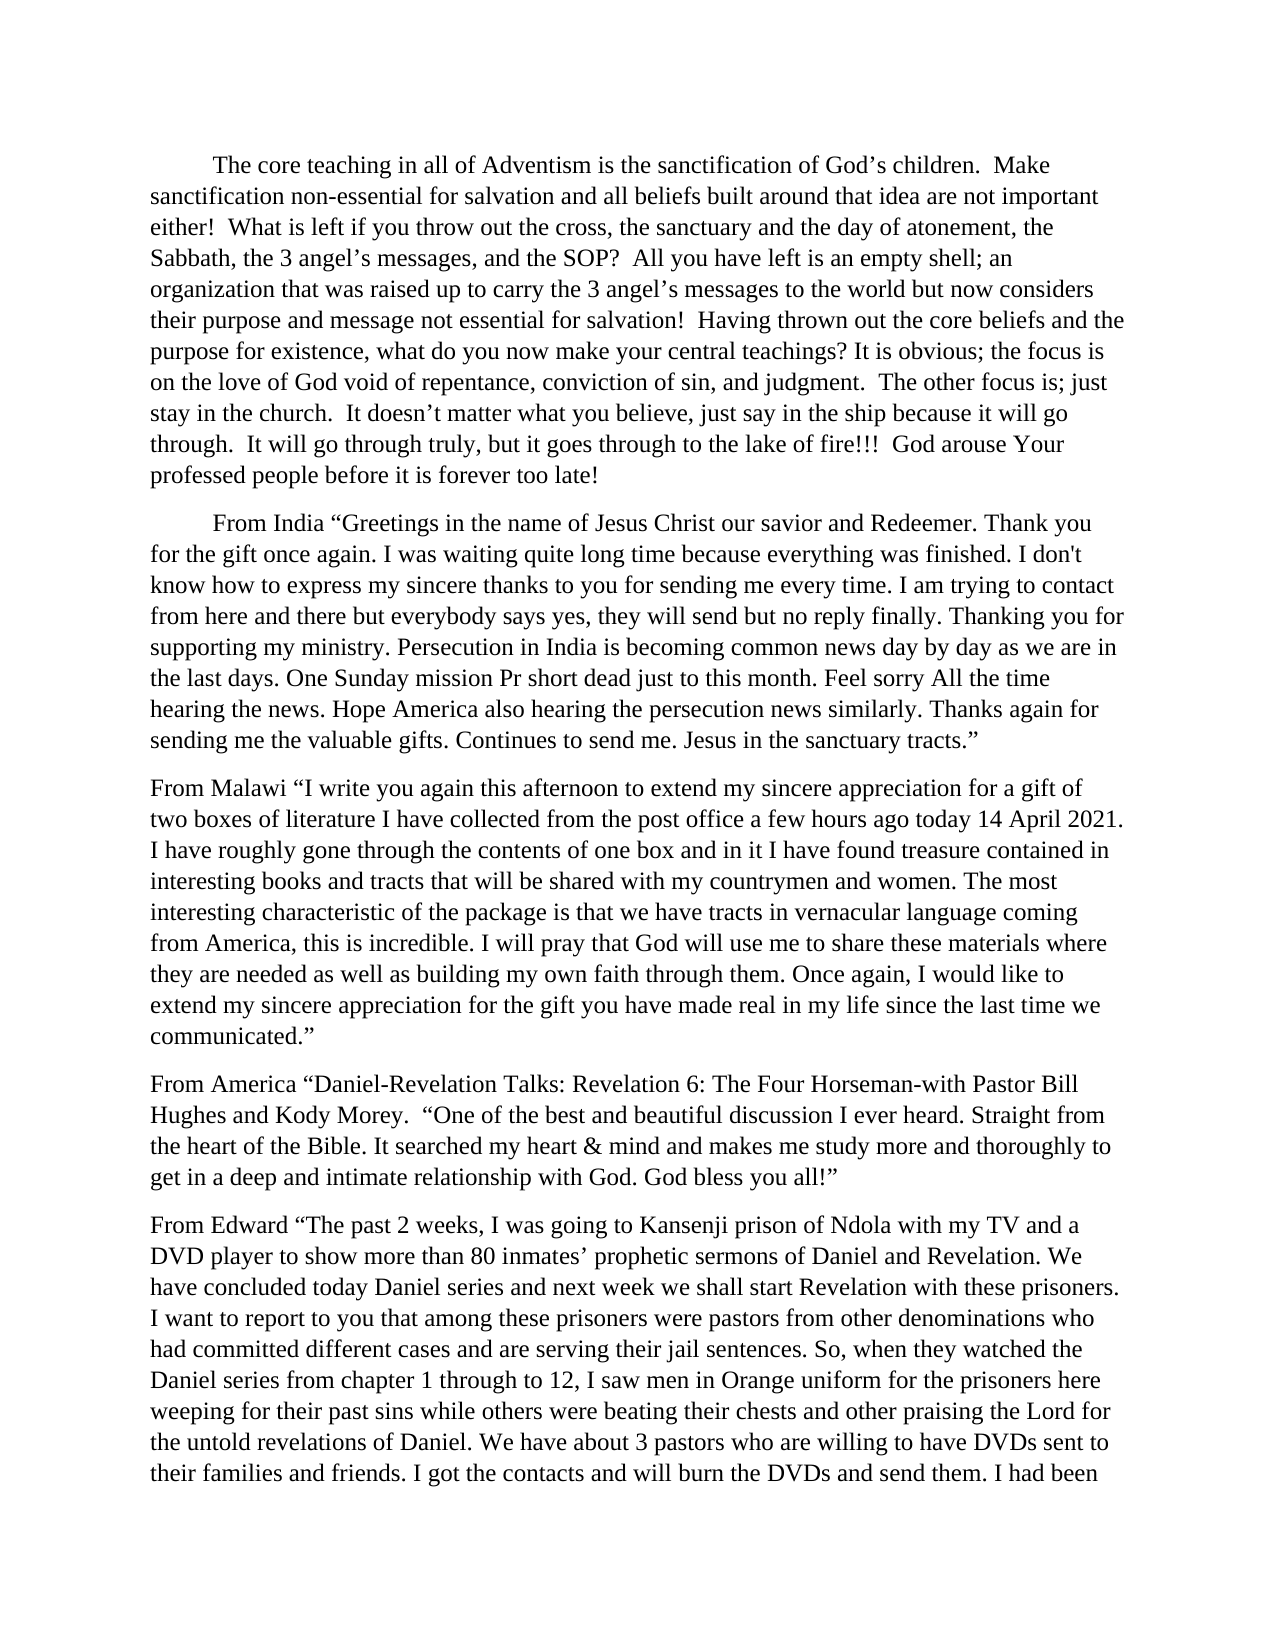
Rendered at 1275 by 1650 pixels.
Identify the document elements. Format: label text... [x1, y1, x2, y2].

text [150, 1210, 1125, 1487]
text The core teaching in all of Adventism is the sanctification of God’s children. Make sanctification non-essential for salvation and all beliefs built around that idea are not important either! What is left if you throw out the cross, the sanctuary and the day of atonement, the Sabbath, the 3 angel’s messages, and the SOP? All you have left is an empty shell; an organization that was raised up to carry the 3 angel’s messages to the world but now considers their purpose and message not essential for salvation! Having thrown out the core beliefs and the purpose for existence, what do you now make your central teachings? It is obvious; the focus is on the love of God void of repentance, conviction of sin, and judgment. The other focus is; just stay in the church. It doesn’t matter what you believe, just say in the ship because it will go through. It will go through truly, but it goes through to the lake of fire!!! God arouse Your professed people before it is forever too late! [150, 150, 1125, 489]
text From India “Greetings in the name of Jesus Christ our savior and Redeemer. Thank you for the gift once again. I was waiting quite long time because everything was finished. I don't know how to express my sincere thanks to you for sending me every time. I am trying to contact from here and there but everybody says yes, they will send but no reply finally. Thanking you for supporting my ministry. Persecution in India is becoming common news day by day as we are in the last days. One Sunday mission Pr short dead just to this month. Feel sorry All the time hearing the news. Hope America also hearing the persecution news similarly. Thanks again for sending me the valuable gifts. Continues to send me. Jesus in the sanctuary tracts.” [150, 508, 1125, 754]
text From Malawi “I write you again this afternoon to extend my sincere appreciation for a gift of two boxes of literature I have collected from the post office a few hours ago today 14 April 2021. I have roughly gone through the contents of one box and in it I have found treasure contained in interesting books and tracts that will be shared with my countrymen and women. The most interesting characteristic of the package is that we have tracts in vernacular language coming from America, this is incredible. I will pray that God will use me to share these materials where they are needed as well as building my own faith through them. Once again, I would like to extend my sincere appreciation for the gift you have made real in my life since the last time we communicated.” [150, 773, 1125, 1050]
text From America “Daniel-Revelation Talks: Revelation 6: The Four Horseman-with Pastor Bill Hughes and Kody Morey. “One of the best and beautiful discussion I ever heard. Straight from the heart of the Bible. It searched my heart & mind and makes me study more and thoroughly to get in a deep and intimate relationship with God. God bless you all!” [150, 1069, 1125, 1191]
